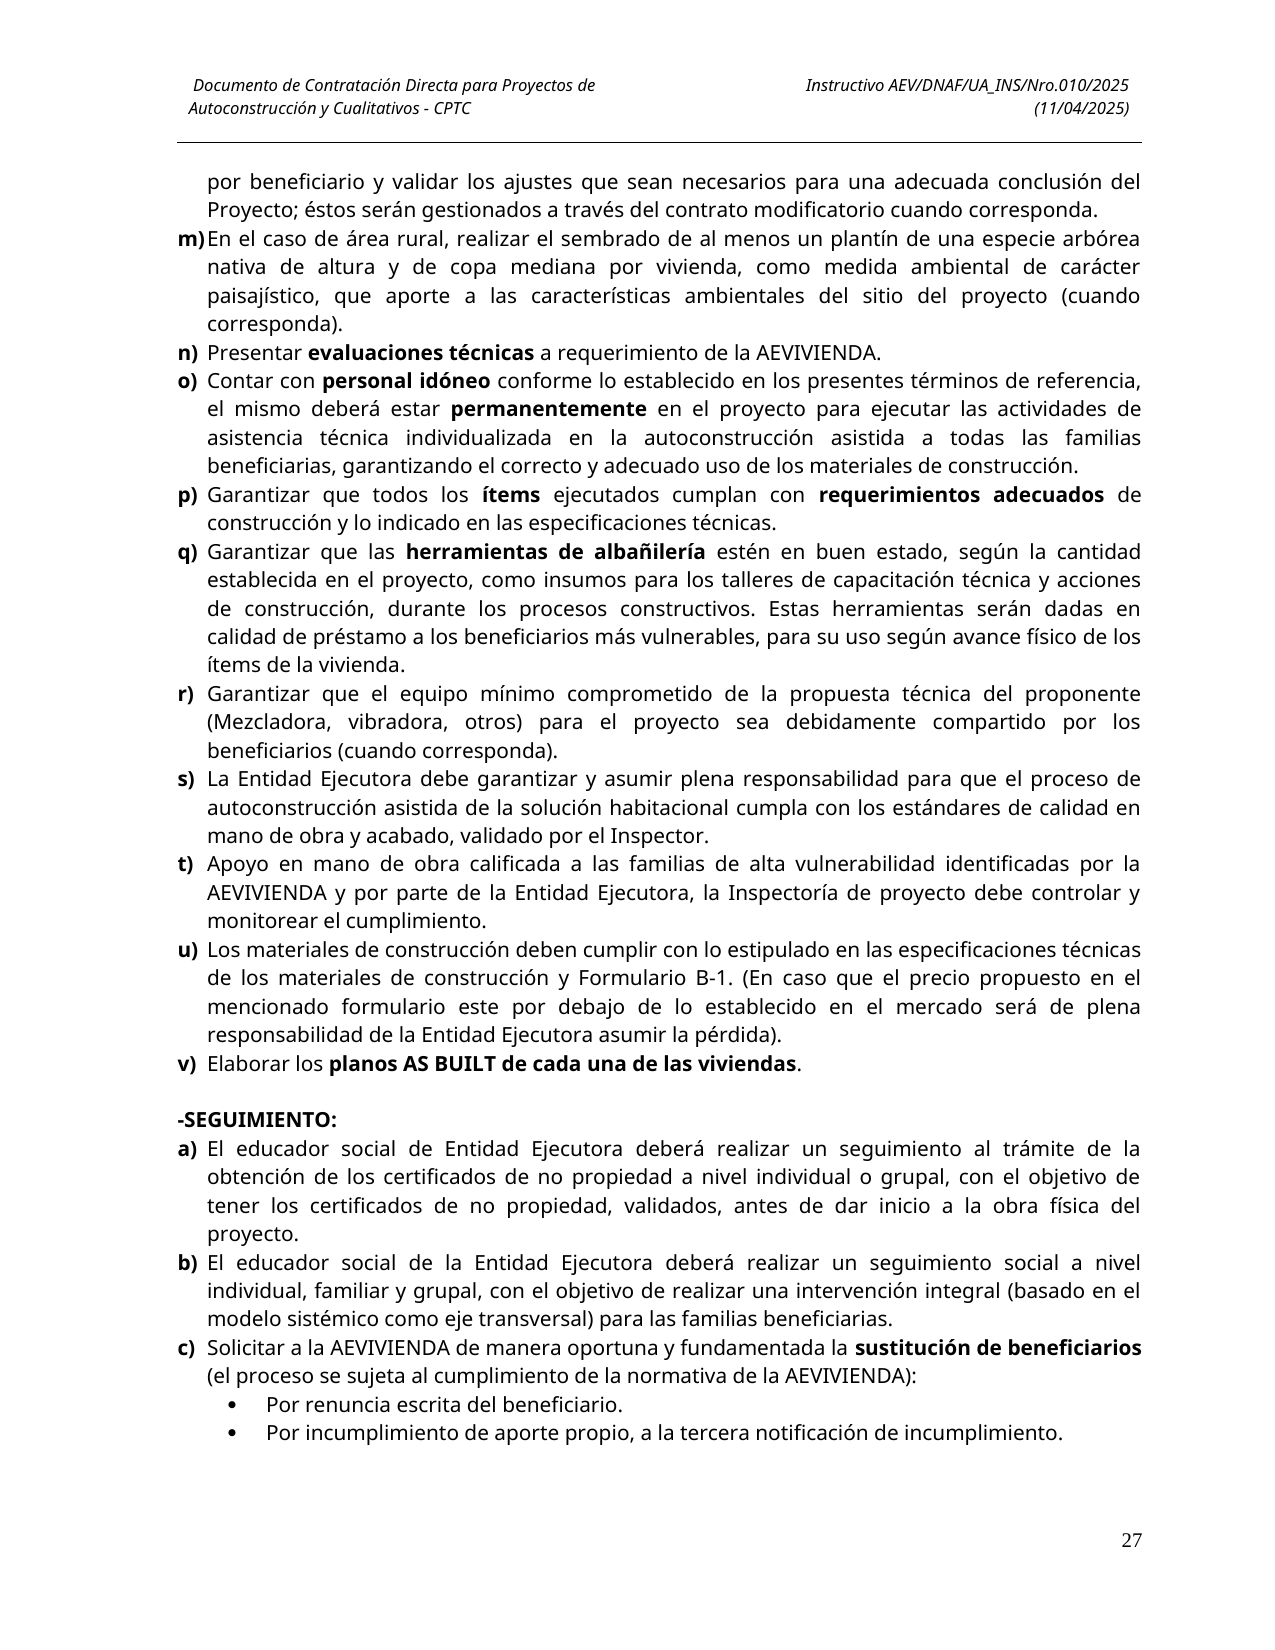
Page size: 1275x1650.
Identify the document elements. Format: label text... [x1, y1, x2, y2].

list Por renuncia escrita del beneficiario. [228, 1191, 1142, 1219]
list El educador social de Entidad Ejecutora deberá realizar un seguimiento al trámite de la obtención de los certificados de no propiedad a nivel individual o grupal, con el objetivo de tener los certificados de no propiedad, validados, antes de dar inicio a la obra física del proyecto. [177, 935, 1142, 1049]
list Solicitar a la AEVIVIENDA de manera oportuna y fundamentada la sustitución de beneficiarios (el proceso se sujeta al cumplimiento de la normativa de la AEVIVIENDA): [177, 1134, 1142, 1191]
list El educador social de la Entidad Ejecutora deberá realizar un seguimiento social a nivel individual, familiar y grupal, con el objetivo de realizar una intervención integral (basado en el modelo sistémico como eje transversal) para las familias beneficiarias. [177, 1049, 1142, 1134]
list Apoyo en mano de obra calificada a las familias de alta vulnerabilidad identificadas por la AEVIVIENDA y por parte de la Entidad Ejecutora, la Inspectoría de proyecto debe controlar y monitorear el cumplimiento. [177, 651, 1142, 736]
list Garantizar que todos los ítems ejecutados cumplan con requerimientos adecuados de construcción y lo indicado en las especificaciones técnicas. [177, 281, 1142, 338]
text -SEGUIMIENTO: [177, 906, 1142, 935]
list Por abandono del proyecto sin justificación y comunicación alguna. [228, 1361, 1142, 1390]
list Garantizar que las herramientas de albañilería estén en buen estado, según la cantidad establecida en el proyecto, como insumos para los talleres de capacitación técnica y acciones de construcción, durante los procesos constructivos. Estas herramientas serán dadas en calidad de préstamo a los beneficiarios más vulnerables, para su uso según avance físico de los ítems de la vivienda. [177, 338, 1142, 480]
list Elaborar los planos AS BUILT de cada una de las viviendas. [177, 849, 1142, 878]
list La Entidad Ejecutora debe garantizar y asumir plena responsabilidad para que el proceso de autoconstrucción asistida de la solución habitacional cumpla con los estándares de calidad en mano de obra y acabado, validado por el Inspector. [177, 565, 1142, 651]
list En caso de comprobarse que el beneficiario y su familia no habiten permanentemente en la vivienda. [228, 1248, 1142, 1304]
list Contar con personal idóneo conforme lo establecido en los presentes términos de referencia, el mismo deberá estar permanentemente en el proyecto para ejecutar las actividades de asistencia técnica individualizada en la autoconstrucción asistida a todas las familias beneficiarias, garantizando el correcto y adecuado uso de los materiales de construcción. [177, 167, 1142, 281]
list En otro tipo de casos, no previstos en el proyecto, la Dirección Departamental previo análisis social y jurídico, definirá la sustitución del beneficiario. [228, 1390, 1142, 1447]
list Por incumplimiento de aporte propio, a la tercera notificación de incumplimiento. [228, 1219, 1142, 1248]
list Los materiales de construcción deben cumplir con lo estipulado en las especificaciones técnicas de los materiales de construcción y Formulario B-1. (En caso que el precio propuesto en el mencionado formulario este por debajo de lo establecido en el mercado será de plena responsabilidad de la Entidad Ejecutora asumir la pérdida). [177, 736, 1142, 849]
list Garantizar que el equipo mínimo comprometido de la propuesta técnica del proponente (Mezcladora, vibradora, otros) para el proyecto sea debidamente compartido por los beneficiarios (cuando corresponda). [177, 480, 1142, 565]
list En caso de comprobarse inconsistencia en la veracidad de la información contenida en el formulario de solicitud o declaración jurada. [228, 1304, 1142, 1361]
